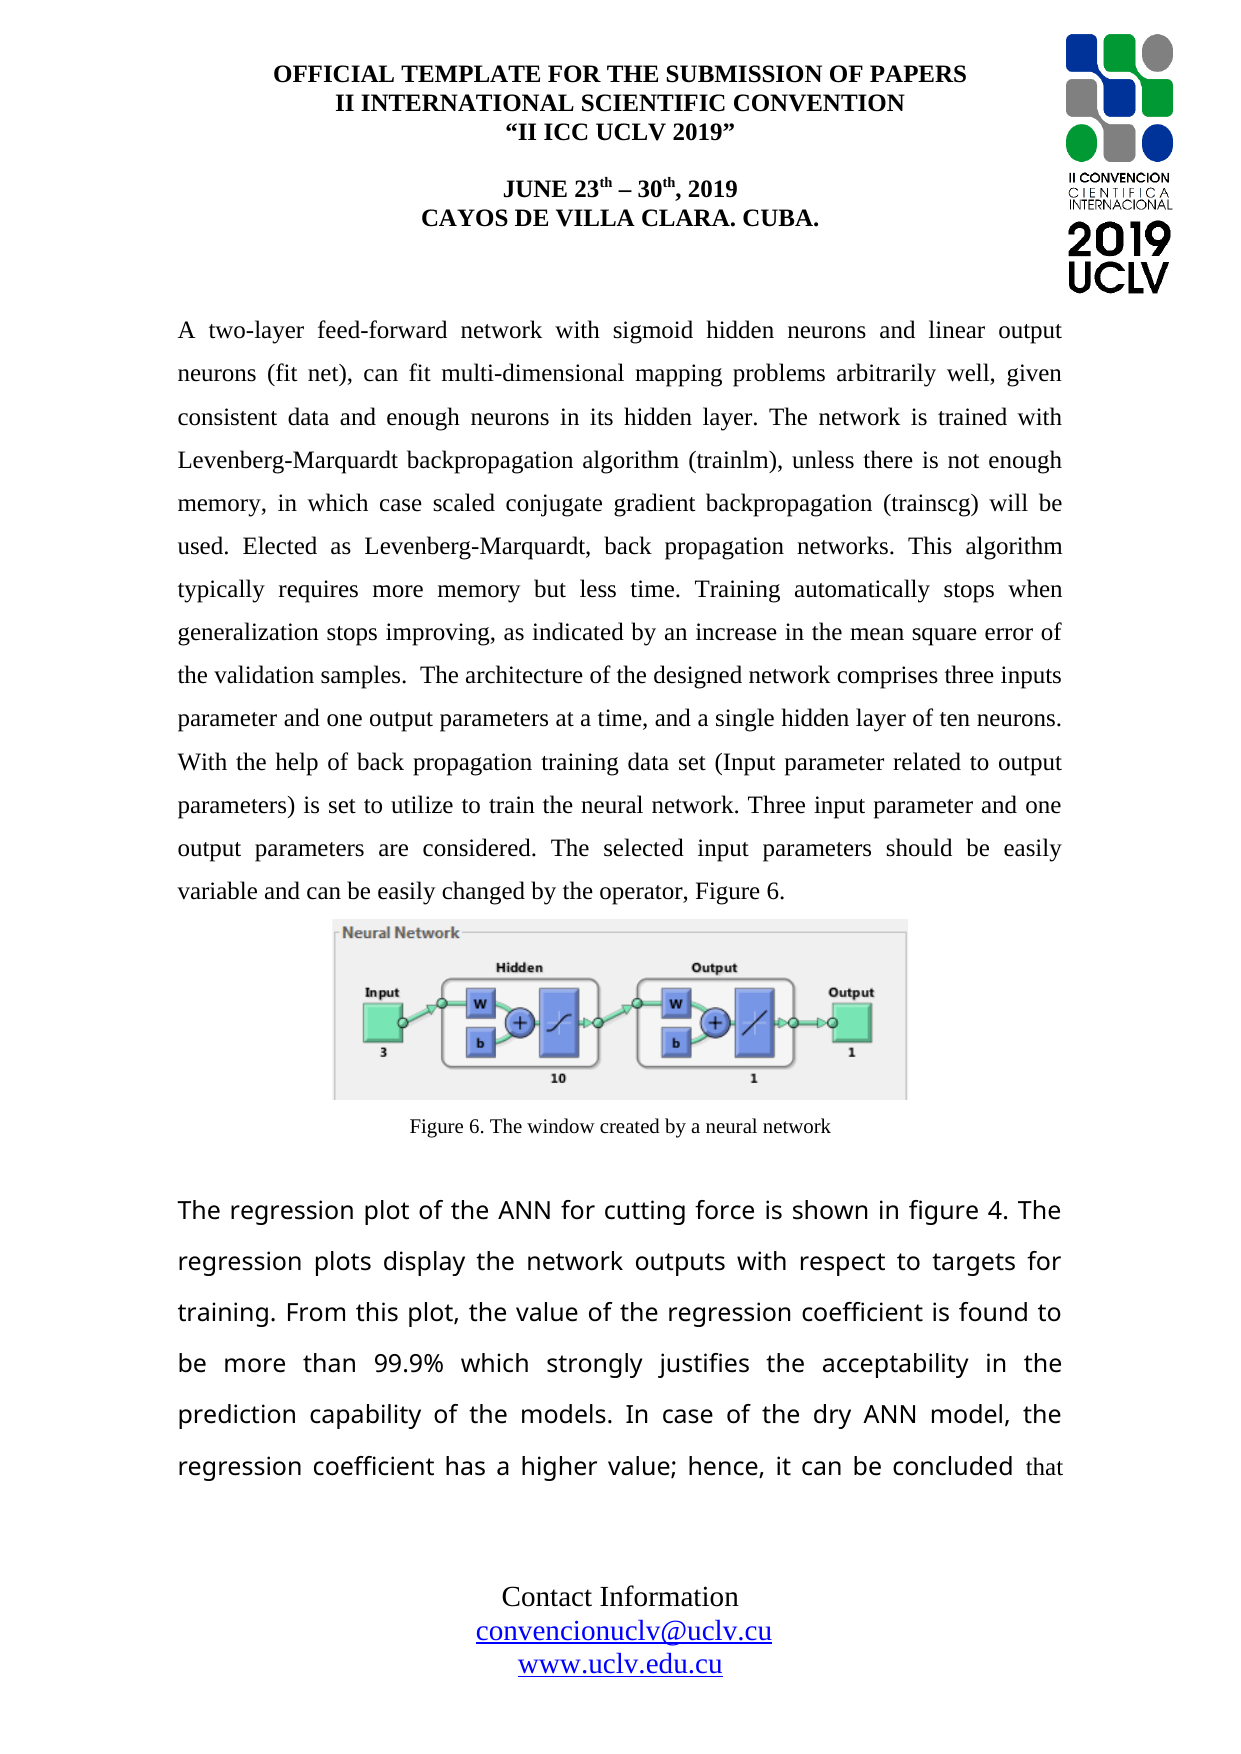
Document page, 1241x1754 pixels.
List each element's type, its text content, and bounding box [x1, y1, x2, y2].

text Figure 6. The window created by a neural network [177, 1114, 1063, 1138]
picture [332, 919, 909, 1100]
text A two-layer feed-forward network with sigmoid hidden neurons and linear output neurons (fit net), can fit multi-dimensional mapping problems arbitrarily well, given consistent data and enough neurons in its hidden layer. The network is trained with Levenberg-Marquardt backpropagation algorithm (trainlm), unless there is not enough memory, in which case scaled conjugate gradient backpropagation (trainscg) will be used. Elected as Levenberg-Marquardt, back propagation networks. This algorithm typically requires more memory but less time. Training automatically stops when generalization stops improving, as indicated by an increase in the mean square error of the validation samples. The architecture of the designed network comprises three inputs parameter and one output parameters at a time, and a single hidden layer of ten neurons. With the help of back propagation training data set (Input parameter related to output parameters) is set to utilize to train the neural network. Three input parameter and one output parameters are considered. The selected input parameters should be easily variable and can be easily changed by the operator, Figure 6. [177, 315, 1063, 905]
picture [1061, 31, 1182, 303]
